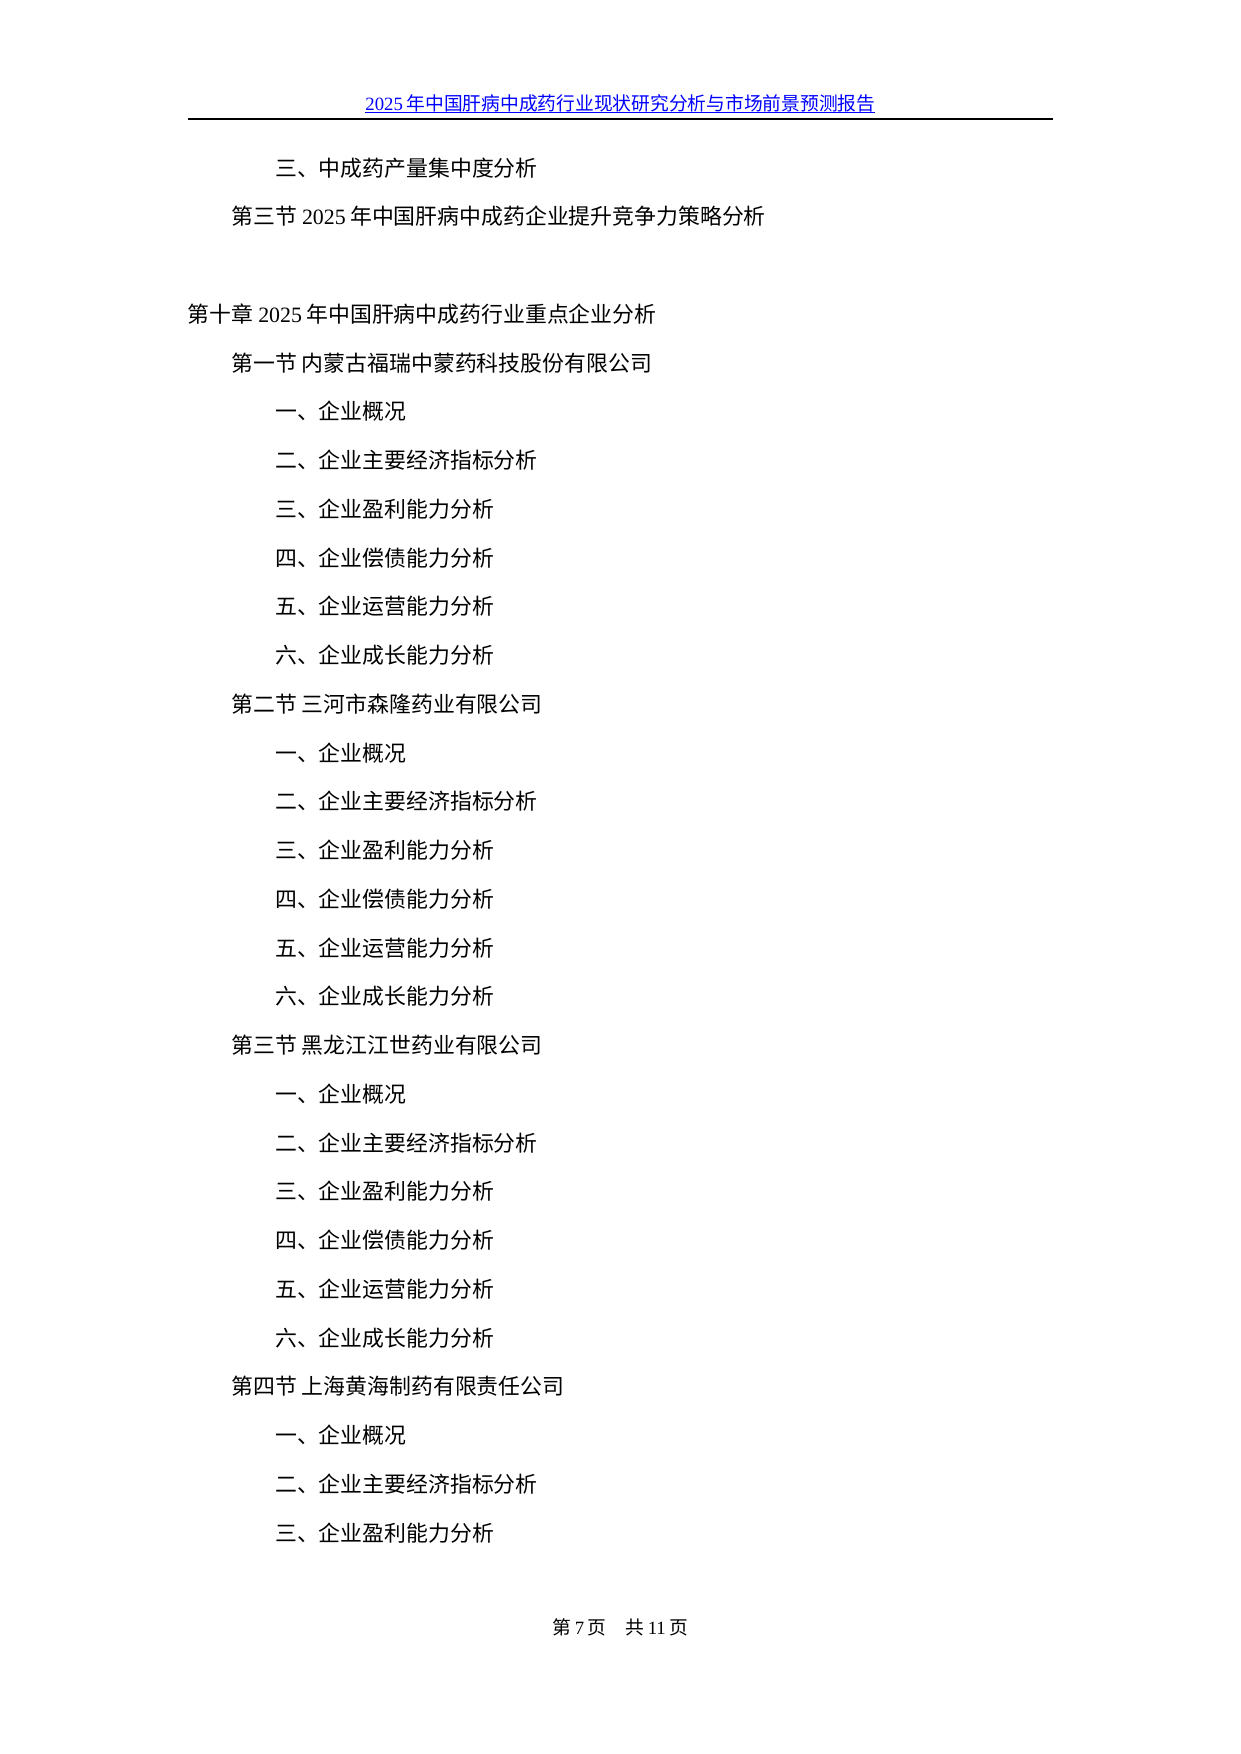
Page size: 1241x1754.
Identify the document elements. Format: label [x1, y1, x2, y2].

text [187, 150, 1053, 1548]
